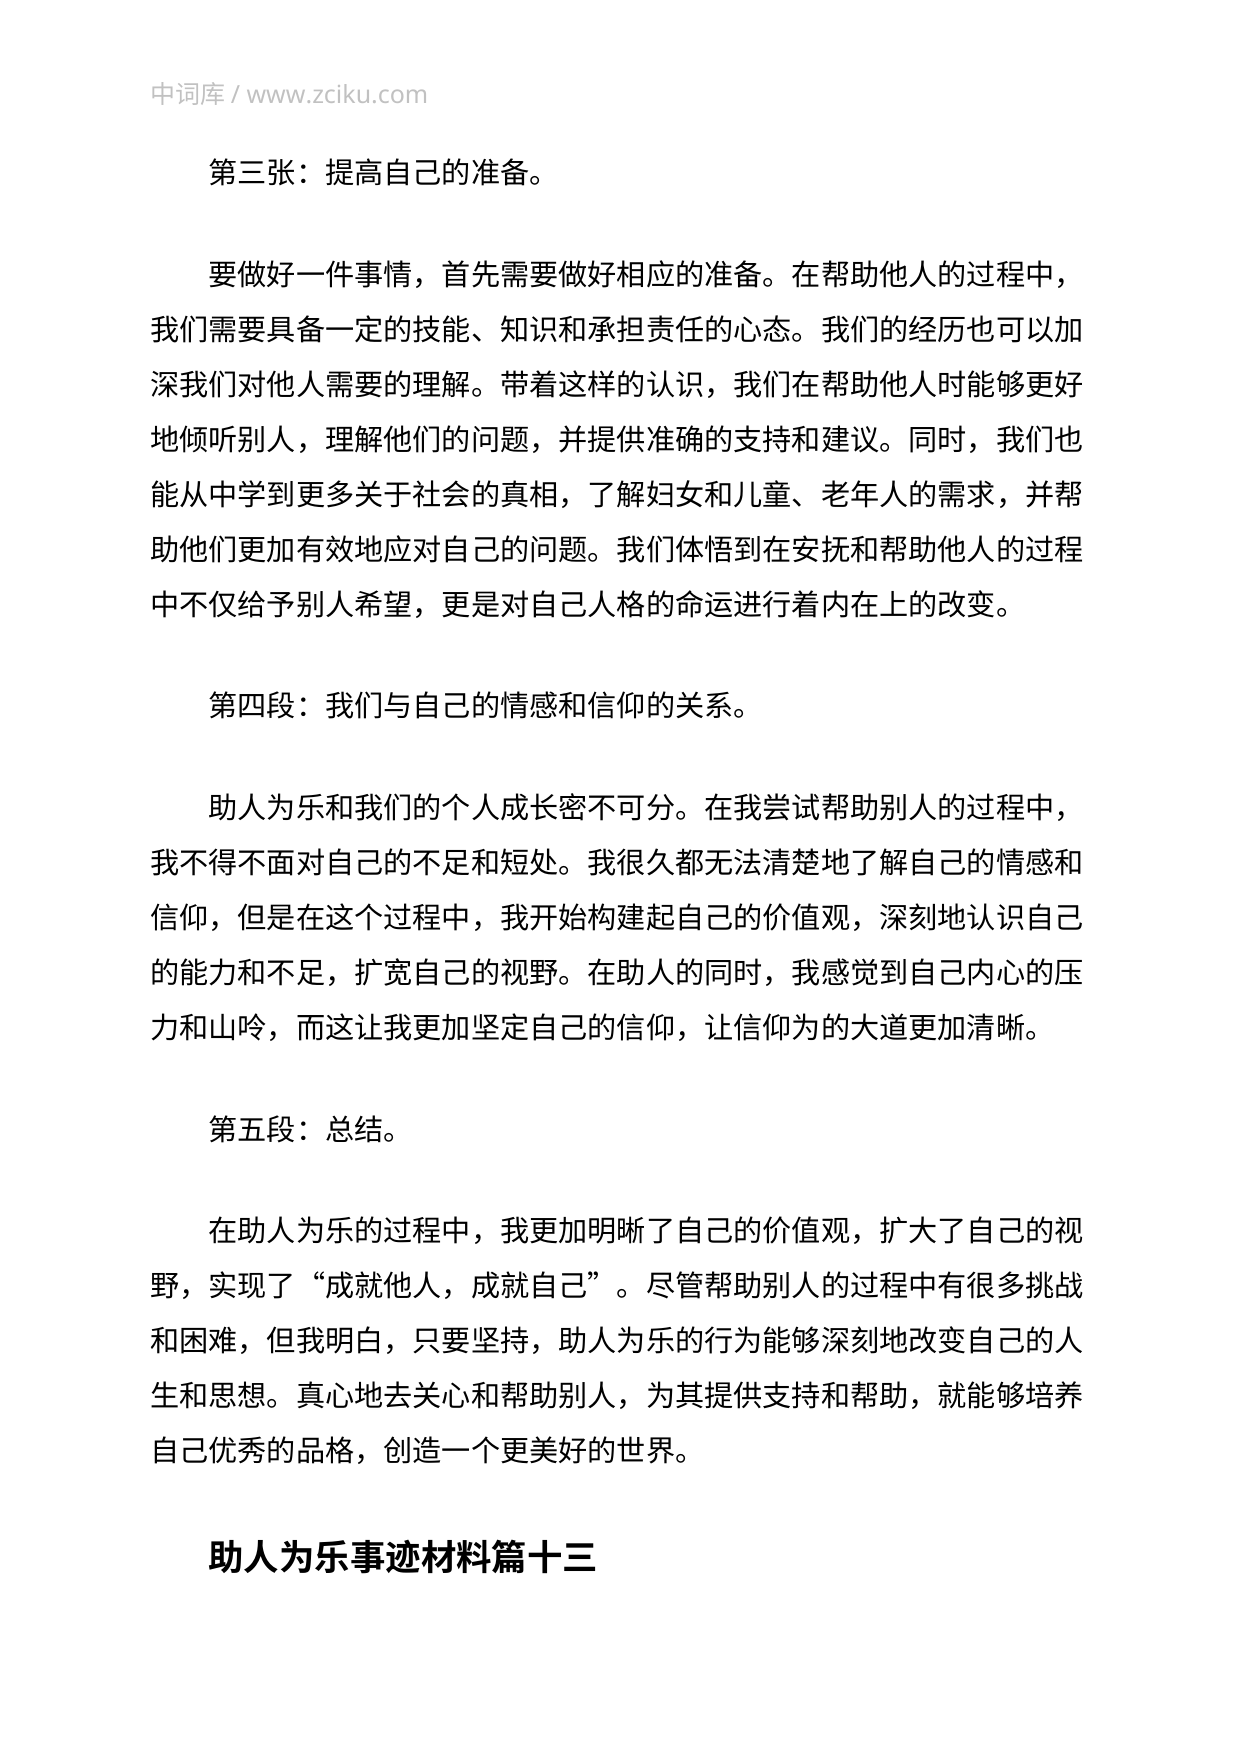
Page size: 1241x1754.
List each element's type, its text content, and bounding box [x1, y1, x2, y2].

text 助人为乐和我们的个人成长密不可分。在我尝试帮助别人的过程中，我不得不面对自己的不足和短处。我很久都无法清楚地了解自己的情感和信仰，但是在这个过程中，我开始构建起自己的价值观，深刻地认识自己的能力和不足，扩宽自己的视野。在助人的同时，我感觉到自己内心的压力和山呤，而这让我更加坚定自己的信仰，让信仰为的大道更加清晰。 [150, 785, 1090, 1047]
text 助人为乐事迹材料篇十三 [150, 1529, 1090, 1580]
text 要做好一件事情，首先需要做好相应的准备。在帮助他人的过程中，我们需要具备一定的技能、知识和承担责任的心态。我们的经历也可以加深我们对他人需要的理解。带着这样的认识，我们在帮助他人时能够更好地倾听别人，理解他们的问题，并提供准确的支持和建议。同时，我们也能从中学到更多关于社会的真相，了解妇女和儿童、老年人的需求，并帮助他们更加有效地应对自己的问题。我们体悟到在安抚和帮助他人的过程中不仅给予别人希望，更是对自己人格的命运进行着内在上的改变。 [150, 252, 1090, 623]
text 第四段：我们与自己的情感和信仰的关系。 [150, 683, 1090, 725]
text 在助人为乐的过程中，我更加明晰了自己的价值观，扩大了自己的视野，实现了“成就他人，成就自己”。尽管帮助别人的过程中有很多挑战和困难，但我明白，只要坚持，助人为乐的行为能够深刻地改变自己的人生和思想。真心地去关心和帮助别人，为其提供支持和帮助，就能够培养自己优秀的品格，创造一个更美好的世界。 [150, 1208, 1090, 1470]
text 第五段：总结。 [150, 1106, 1090, 1148]
text 第三张：提高自己的准备。 [150, 150, 1090, 192]
